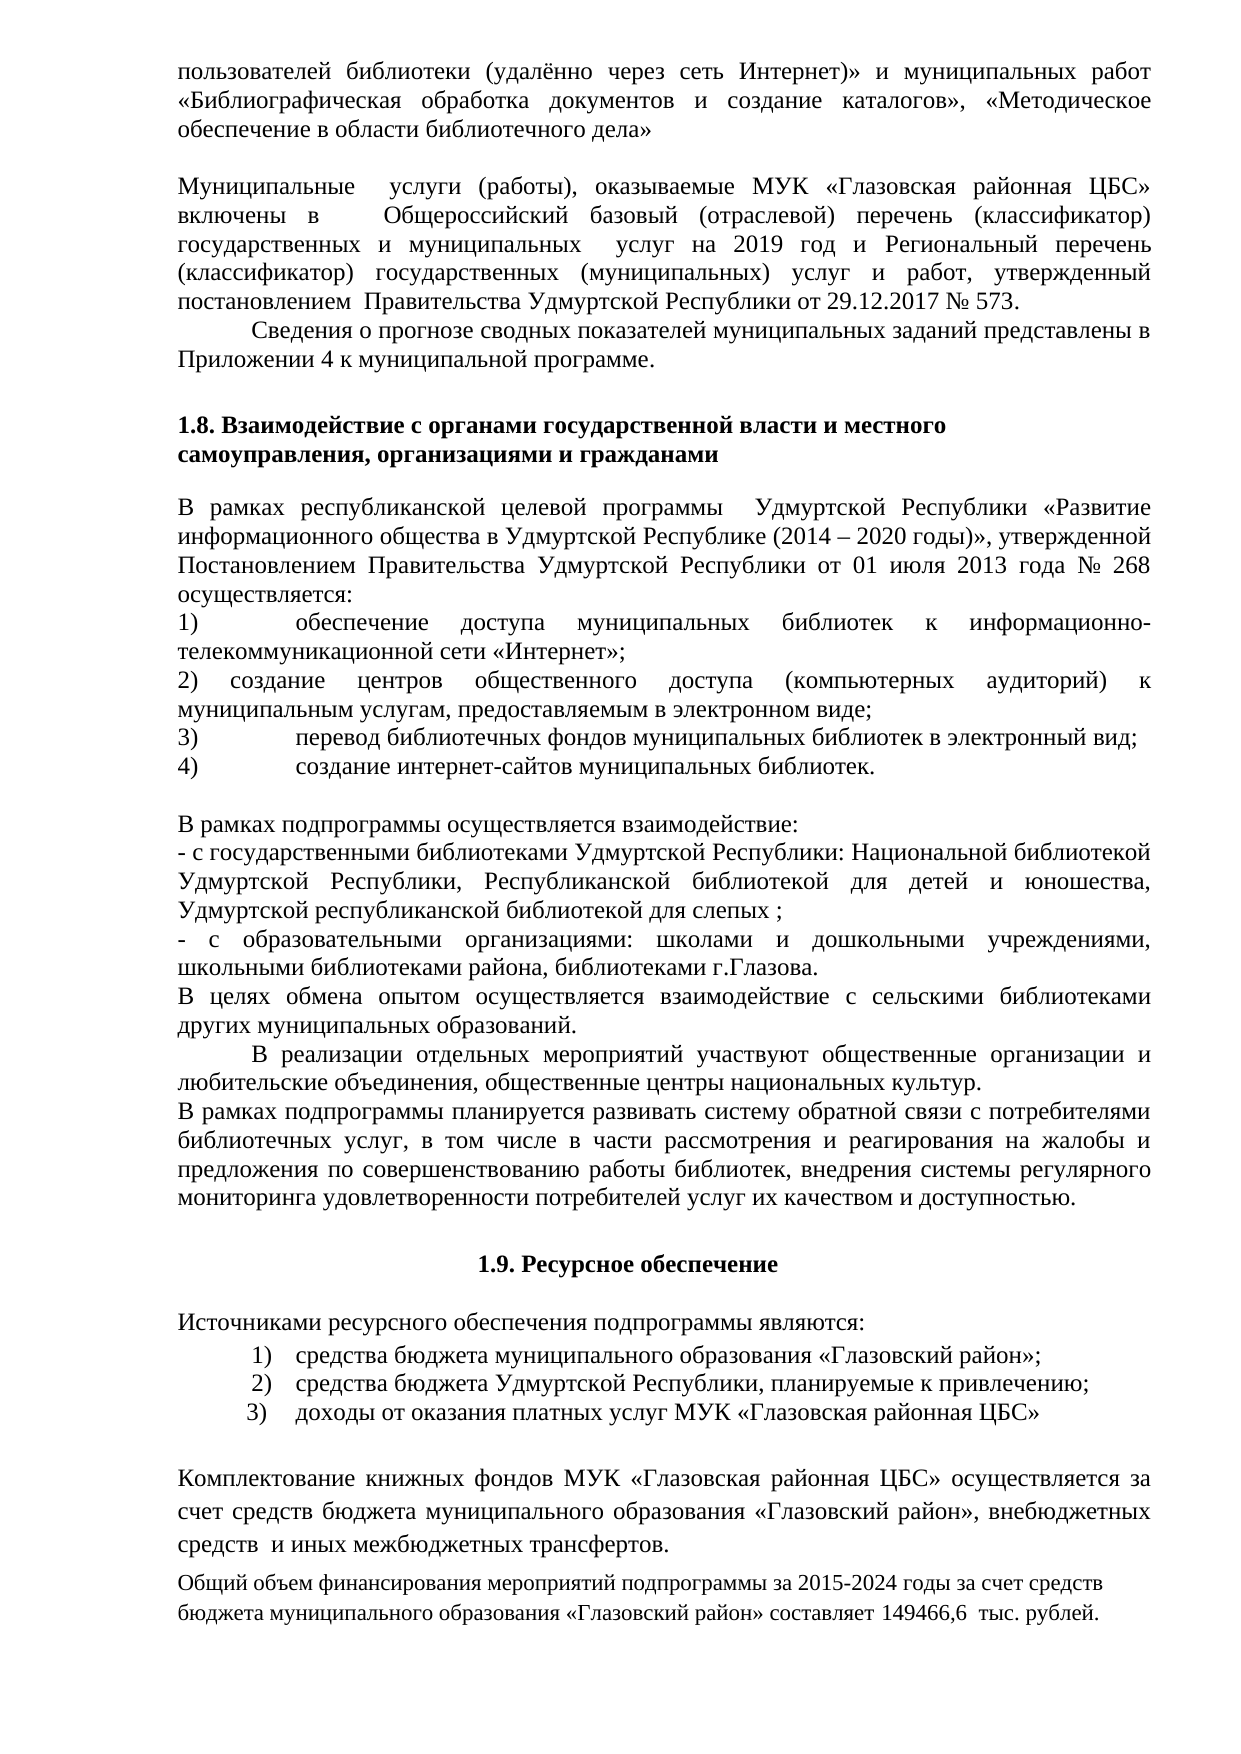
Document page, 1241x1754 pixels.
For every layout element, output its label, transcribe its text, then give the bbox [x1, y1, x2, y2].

text Сведения о прогнозе сводных показателей муниципальных заданий представлены в Приложении 4 к муниципальной программе. [177, 315, 1152, 372]
text - с образовательными организациями: школами и дошкольными учреждениями, школьными библиотеками района, библиотеками г.Глазова. [177, 924, 1152, 981]
text 3) перевод библиотечных фондов муниципальных библиотек в электронный вид; [177, 722, 1152, 751]
text - с государственными библиотеками Удмуртской Республики: Национальной библиотекой Удмуртской Республики, Республиканской библиотекой для детей и юношества, Удмуртской республиканской библиотекой для слепых ; [177, 837, 1152, 924]
text В рамках подпрограммы планируется развивать систему обратной связи с потребителями библиотечных услуг, в том числе в части рассмотрения и реагирования на жалобы и предложения по совершенствованию работы библиотек, внедрения системы регулярного мониторинга удовлетворенности потребителей услуг их качеством и доступностью. [177, 1096, 1152, 1211]
text 3) доходы от оказания платных услуг МУК «Глазовская районная ЦБС» [177, 1397, 1152, 1426]
text Муниципальные услуги (работы), оказываемые МУК «Глазовская районная ЦБС» включены в Общероссийский базовый (отраслевой) перечень (классификатор) государственных и муниципальных услуг на 2019 год и Региональный перечень (классификатор) государственных (муниципальных) услуг и работ, утвержденный постановлением Правительства Удмуртской Республики от 29.12.2017 № 573. [177, 171, 1152, 315]
text 4) создание интернет-сайтов муниципальных библиотек. [177, 751, 1152, 780]
text 1.9. Ресурсное обеспечение [177, 1249, 1078, 1277]
text В рамках республиканской целевой программы Удмуртской Республики «Развитие информационного общества в Удмуртской Республике (2014 – 2020 годы)», утвержденной Постановлением Правительства Удмуртской Республики от 01 июля 2013 года № 268 осуществляется: [177, 492, 1152, 607]
text 1.8. Взаимодействие с органами государственной власти и местного самоуправления, организациями и гражданами [177, 410, 1078, 467]
text В рамках подпрограммы осуществляется взаимодействие: [177, 809, 1152, 837]
text Комплектование книжных фондов МУК «Глазовская районная ЦБС» осуществляется за счет средств бюджета муниципального образования «Глазовский район», внебюджетных средств и иных межбюджетных трансфертов. [177, 1463, 1152, 1558]
text В целях обмена опытом осуществляется взаимодействие с сельскими библиотеками других муниципальных образований. [177, 981, 1152, 1039]
text 1) обеспечение доступа муниципальных библиотек к информационно-телекоммуникационной сети «Интернет»; [177, 607, 1152, 665]
text В реализации отдельных мероприятий участвуют общественные организации и любительские объединения, общественные центры национальных культур. [177, 1039, 1152, 1096]
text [177, 56, 1152, 142]
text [177, 1569, 1152, 1625]
text Источниками ресурсного обеспечения подпрограммы являются: [177, 1307, 1152, 1336]
list средства бюджета Удмуртской Республики, планируемые к привлечению; [177, 1368, 1152, 1397]
text 2) создание центров общественного доступа (компьютерных аудиторий) к муниципальным услугам, предоставляемым в электронном виде; [177, 665, 1152, 722]
list средства бюджета муниципального образования «Глазовский район»; [177, 1340, 1152, 1368]
